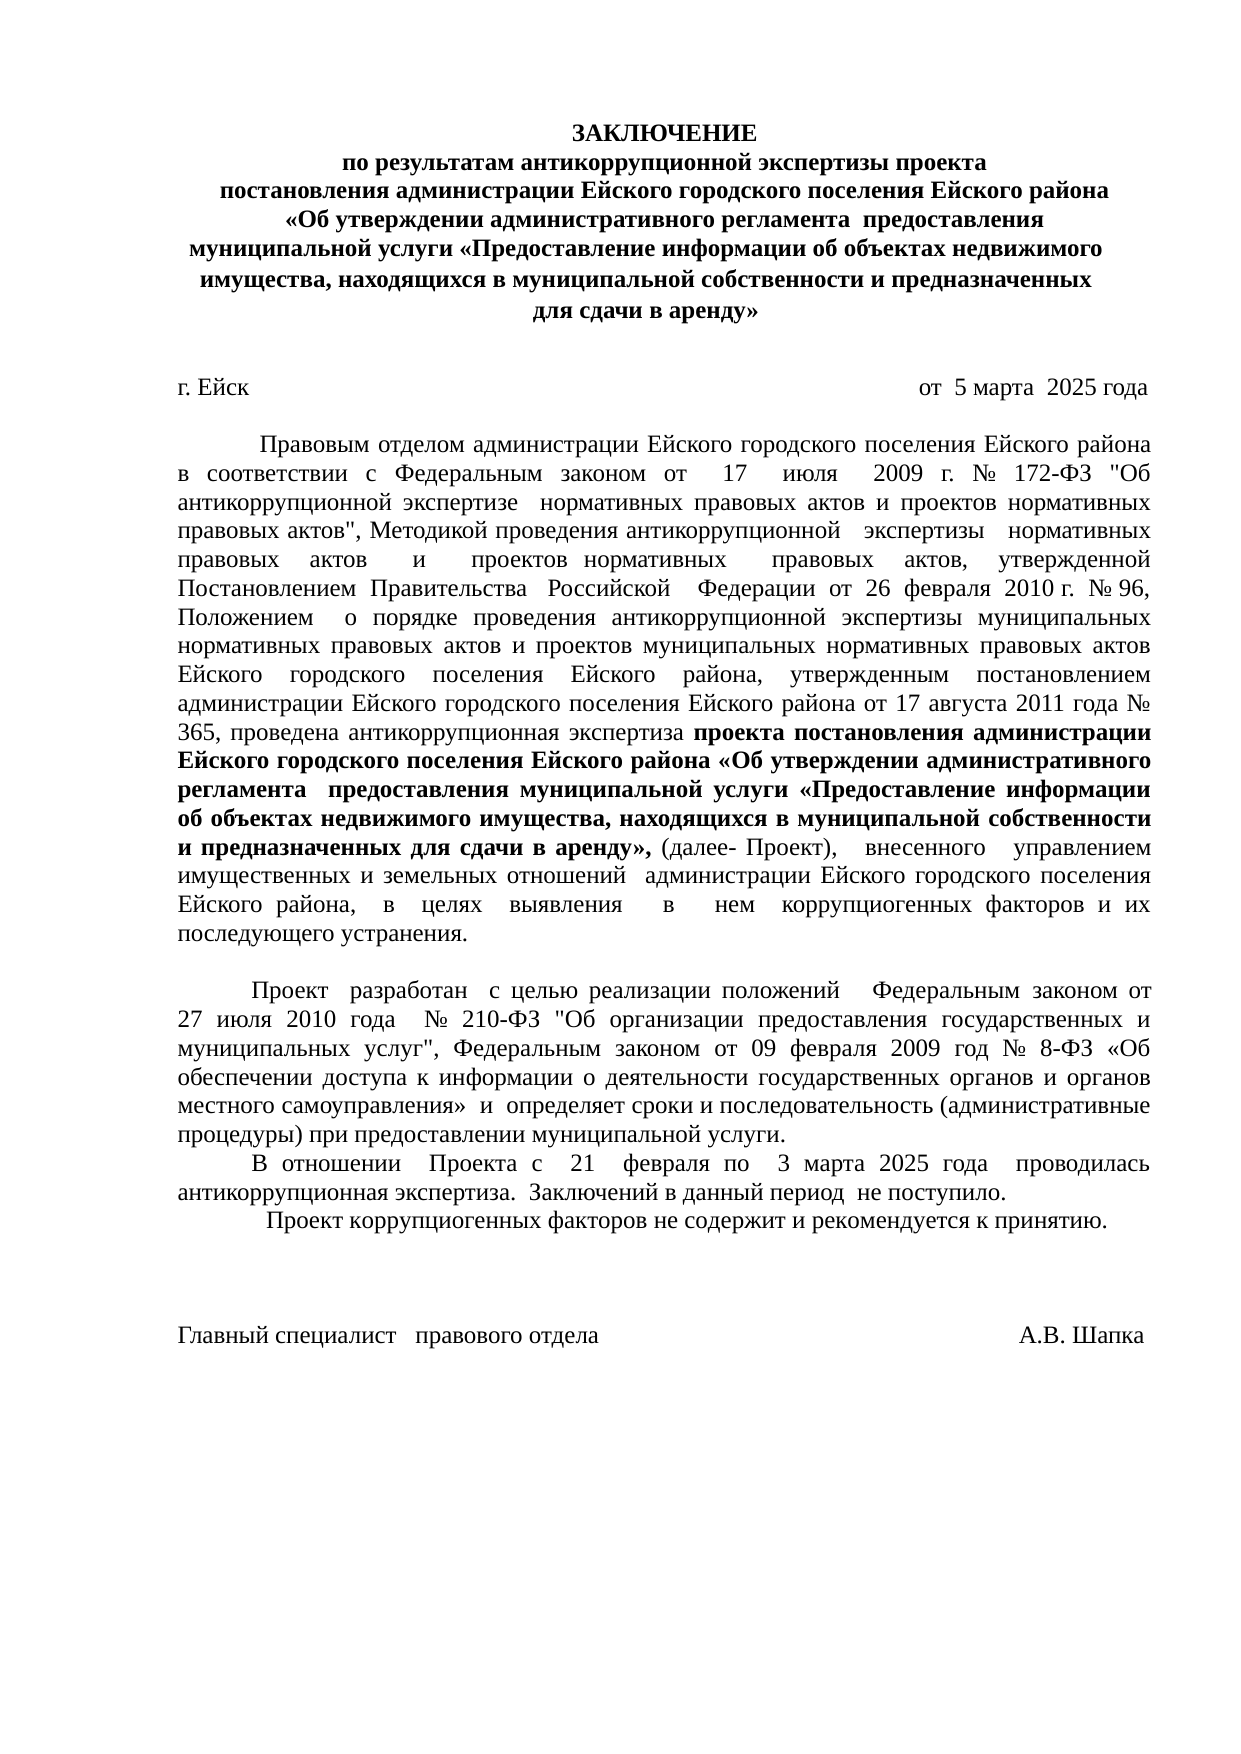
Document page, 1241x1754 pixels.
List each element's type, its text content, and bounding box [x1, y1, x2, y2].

text муниципальной услуги «Предоставление информации об объектах недвижимого имущества, находящихся в муниципальной собственности и предназначенных для сдачи в аренду» [177, 233, 1114, 324]
text постановления администрации Ейского городского поселения Ейского района [177, 176, 1152, 204]
title Проект коррупциогенных факторов не содержит и рекомендуется к принятию. [177, 1205, 1152, 1234]
text Главный специалист правового отдела А.В. Шапка [177, 1320, 1152, 1349]
text В отношении Проекта с 21 февраля по 3 марта 2025 года проводилась антикоррупционная экспертиза. Заключений в данный период не поступило. [177, 1148, 1152, 1205]
text Проект разработан с целью реализации положений Федеральным законом от 27 июля 2010 года № 210-ФЗ "Об организации предоставления государственных и муниципальных услуг", Федеральным законом от 09 февраля 2009 год № 8-ФЗ «Об обеспечении доступа к информации о деятельности государственных органов и органов местного самоуправления» и определяет сроки и последовательность (административные процедуры) при предоставлении муниципальной услуги. [177, 975, 1152, 1148]
text Правовым отделом администрации Ейского городского поселения Ейского района в соответствии с Федеральным законом от 17 июля . № 172-ФЗ "Об антикоррупционной экспертизе нормативных правовых актов и проектов нормативных правовых актов", Методикой проведения антикоррупционной экспертизы нормативных правовых актов и проектов нормативных правовых актов, утвержденной Постановлением Правительства Российской Федерации от 26 февраля . № 96, Положением о порядке проведения антикоррупционной экспертизы муниципальных нормативных правовых актов и проектов муниципальных нормативных правовых актов Ейского городского поселения Ейского района, утвержденным постановлением администрации Ейского городского поселения Ейского района от 17 августа 2011 года № 365, проведена антикоррупционная экспертиза проекта постановления администрации Ейского городского поселения Ейского района «Об утверждении административного регламента предоставления муниципальной услуги «Предоставление информации об объектах недвижимого имущества, находящихся в муниципальной собственности и предназначенных для сдачи в аренду», (далее- Проект), внесенного управлением имущественных и земельных отношений администрации Ейского городского поселения Ейского района, в целях выявления в нем коррупциогенных факторов и их последующего устранения. [177, 429, 1152, 947]
text «Об утверждении административного регламента предоставления [177, 204, 1152, 233]
text г. Ейск от 5 марта 2025 года [177, 372, 1152, 400]
text ЗАКЛЮЧЕНИЕ [177, 118, 1152, 147]
text по результатам антикоррупционной экспертизы проекта [177, 147, 1152, 176]
